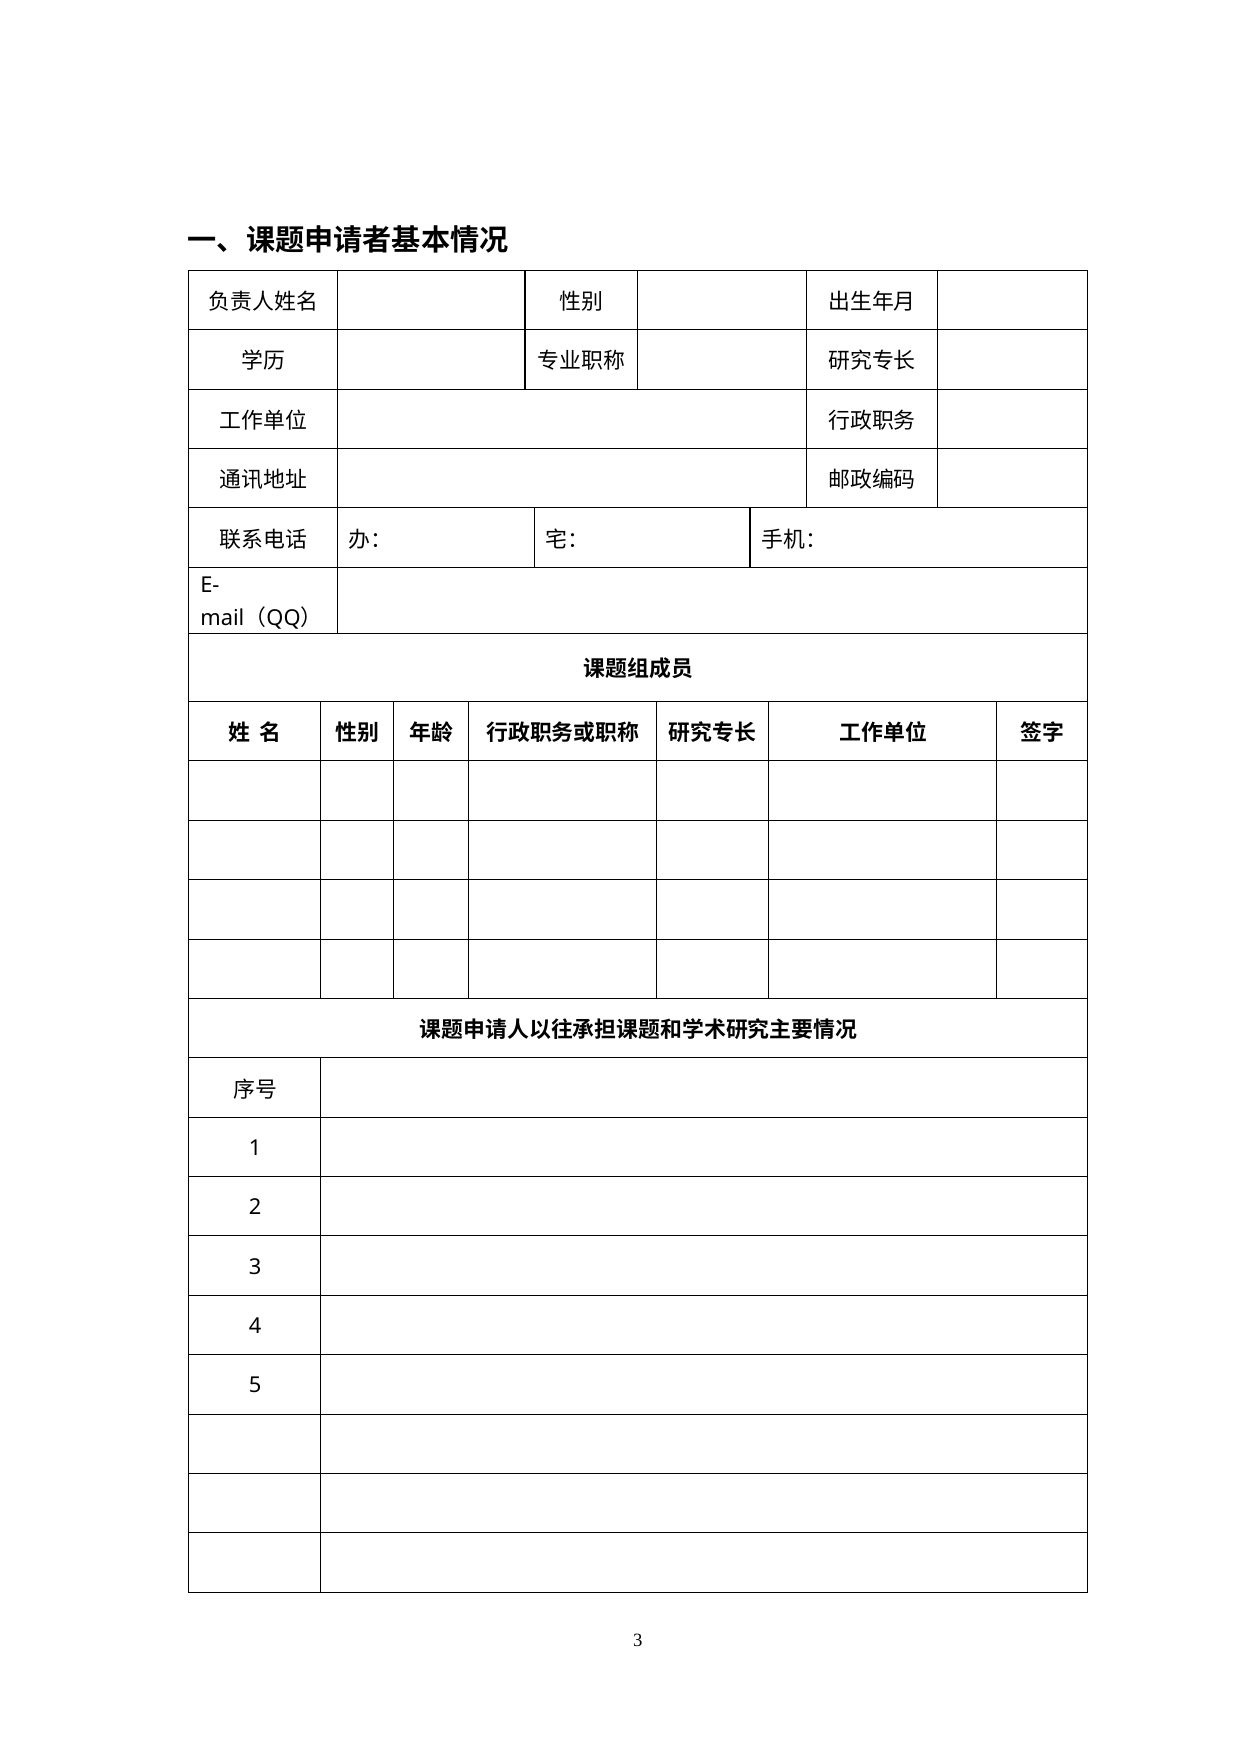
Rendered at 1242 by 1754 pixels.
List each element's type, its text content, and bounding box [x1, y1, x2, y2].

table_cell [657, 821, 768, 879]
table_cell [394, 761, 468, 820]
table_cell [997, 940, 1087, 998]
table_cell [938, 449, 1087, 507]
table_cell [189, 880, 320, 938]
table_header [638, 271, 806, 329]
table_cell 工作单位 [189, 390, 337, 448]
table_cell 通讯地址 [189, 449, 337, 507]
table_cell 行政职务 [807, 390, 937, 448]
table_cell [321, 1533, 1087, 1592]
table_cell [321, 1058, 1087, 1117]
table_cell [338, 449, 806, 507]
table_header [938, 271, 1087, 329]
table_cell 研究专长 [807, 330, 937, 388]
table_header 负责人姓名 [189, 271, 337, 329]
table_cell 课题组成员 [189, 634, 1087, 701]
text 一、课题申请者基本情况 [187, 205, 1087, 270]
table_cell [321, 880, 393, 938]
table_cell [189, 1533, 320, 1592]
table_cell [321, 1296, 1087, 1354]
table_cell 联系电话 [189, 508, 337, 567]
table_cell 手机： [751, 508, 1087, 567]
table_cell [321, 1118, 1087, 1176]
table_cell 邮政编码 [807, 449, 937, 507]
table_header [338, 271, 524, 329]
table_cell 宅： [535, 508, 749, 567]
table_cell 签字 [997, 702, 1087, 760]
table_cell E-mail（QQ） [189, 568, 337, 633]
table_cell 行政职务或职称 [469, 702, 656, 760]
table_cell [338, 390, 806, 448]
table_cell [938, 330, 1087, 388]
table_cell 3 [189, 1236, 320, 1295]
table_cell [469, 940, 656, 998]
table_cell [997, 761, 1087, 820]
table_cell [997, 880, 1087, 938]
table_header 性别 [526, 271, 637, 329]
table_cell [321, 940, 393, 998]
table_cell 姓 名 [189, 702, 320, 760]
table_header 出生年月 [807, 271, 937, 329]
table_cell [394, 940, 468, 998]
table_cell [189, 821, 320, 879]
table_cell [469, 821, 656, 879]
table_cell [769, 880, 996, 938]
table_cell [189, 940, 320, 998]
table_cell [394, 880, 468, 938]
table_cell [189, 1474, 320, 1532]
table_cell [769, 821, 996, 879]
table_cell [321, 821, 393, 879]
table_cell [638, 330, 806, 388]
table_cell 性别 [321, 702, 393, 760]
table_cell [321, 1474, 1087, 1532]
table_cell 序号 [189, 1058, 320, 1117]
table_cell 2 [189, 1177, 320, 1235]
table_cell [657, 761, 768, 820]
table_cell 办： [338, 508, 534, 567]
table_cell [338, 568, 1087, 633]
table_cell [189, 1415, 320, 1473]
table_cell 学历 [189, 330, 337, 388]
table_cell [769, 761, 996, 820]
table_cell [938, 390, 1087, 448]
table_cell 工作单位 [769, 702, 996, 760]
table_cell [321, 1415, 1087, 1473]
table_cell [657, 940, 768, 998]
table_cell 5 [189, 1355, 320, 1413]
table_cell [657, 880, 768, 938]
table_cell 1 [189, 1118, 320, 1176]
table_cell [769, 940, 996, 998]
table_cell [394, 821, 468, 879]
table_cell [469, 880, 656, 938]
table_cell [338, 330, 524, 388]
table_cell 研究专长 [657, 702, 768, 760]
table_cell [189, 761, 320, 820]
table_cell 专业职称 [526, 330, 637, 388]
table_cell [321, 1236, 1087, 1295]
table_cell 课题申请人以往承担课题和学术研究主要情况 [189, 999, 1087, 1057]
table_cell [469, 761, 656, 820]
table_cell 年龄 [394, 702, 468, 760]
table_cell [321, 761, 393, 820]
table_cell 4 [189, 1296, 320, 1354]
table_cell [321, 1355, 1087, 1413]
table_cell [321, 1177, 1087, 1235]
table_cell [997, 821, 1087, 879]
